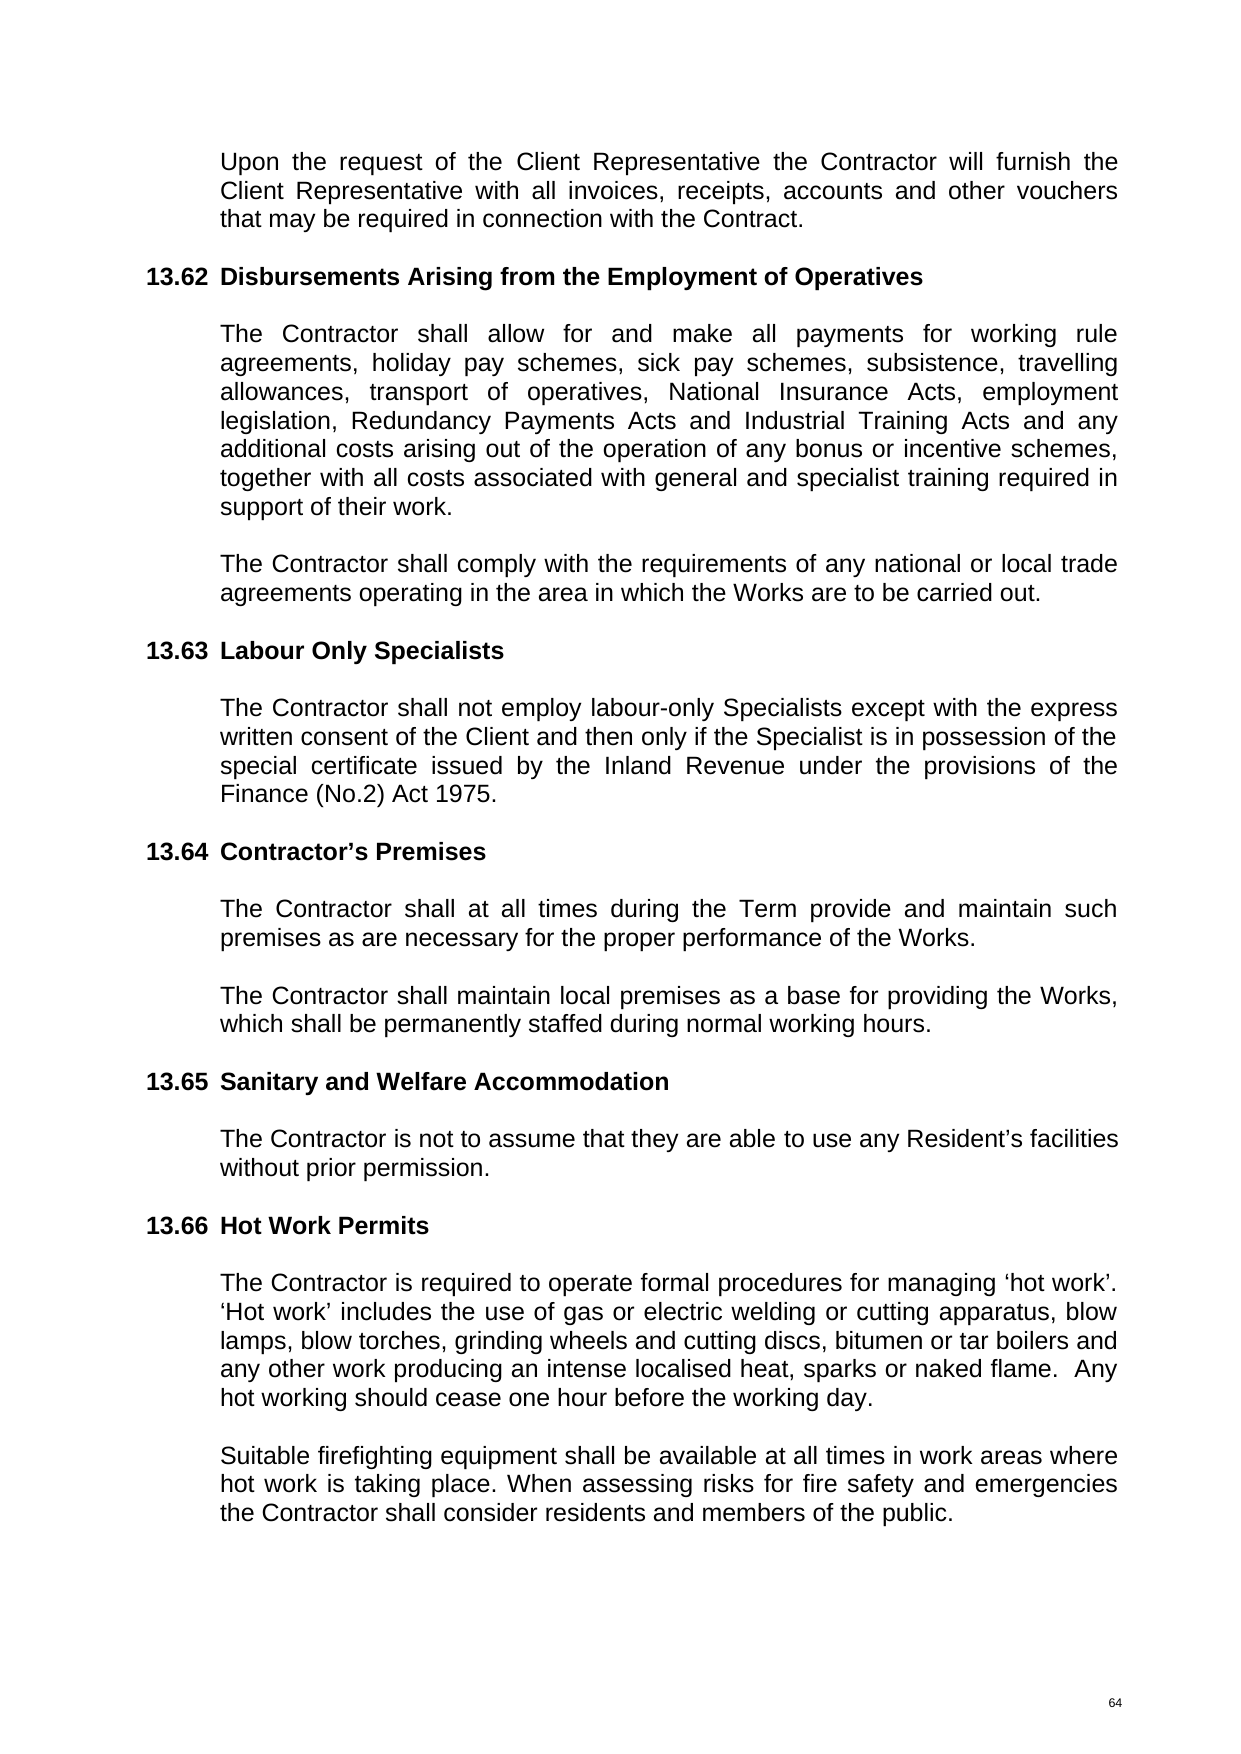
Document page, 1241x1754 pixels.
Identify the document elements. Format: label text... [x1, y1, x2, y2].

text The Contractor is required to operate formal procedures for managing ‘hot work’. ‘Hot work’ includes the use of gas or electric welding or cutting apparatus, blow lamps, blow torches, grinding wheels and cutting discs, bitumen or tar boilers and any other work producing an intense localised heat, sparks or naked flame. Any hot working should cease one hour before the working day. [146, 1268, 1119, 1412]
subtitle Sanitary and Welfare Accommodation [146, 1067, 1119, 1096]
text The Contractor shall at all times during the Term provide and maintain such premises as are necessary for the proper performance of the Works. [146, 894, 1119, 952]
subtitle Contractor’s Premises [146, 837, 1119, 866]
text The Contractor shall not employ labour-only Specialists except with the express written consent of the Client and then only if the Specialist is in possession of the special certificate issued by the Inland Revenue under the provisions of the Finance (No.2) Act 1975. [146, 693, 1119, 808]
text Suitable firefighting equipment shall be available at all times in work areas where hot work is taking place. When assessing risks for fire safety and emergencies the Contractor shall consider residents and members of the public. [146, 1441, 1119, 1527]
text The Contractor shall maintain local premises as a base for providing the Works, which shall be permanently staffed during normal working hours. [146, 981, 1119, 1038]
text Upon the request of the Client Representative the Contractor will furnish the Client Representative with all invoices, receipts, accounts and other vouchers that may be required in connection with the Contract. [146, 147, 1119, 233]
subtitle Hot Work Permits [146, 1211, 1119, 1239]
subtitle Labour Only Specialists [146, 636, 1119, 664]
subtitle Disbursements Arising from the Employment of Operatives [146, 262, 1119, 291]
text The Contractor is not to assume that they are able to use any Resident’s facilities without prior permission. [146, 1124, 1119, 1182]
text The Contractor shall allow for and make all payments for working rule agreements, holiday pay schemes, sick pay schemes, subsistence, travelling allowances, transport of operatives, National Insurance Acts, employment legislation, Redundancy Payments Acts and Industrial Training Acts and any additional costs arising out of the operation of any bonus or incentive schemes, together with all costs associated with general and specialist training required in support of their work. [146, 319, 1119, 521]
text The Contractor shall comply with the requirements of any national or local trade agreements operating in the area in which the Works are to be carried out. [146, 549, 1119, 607]
